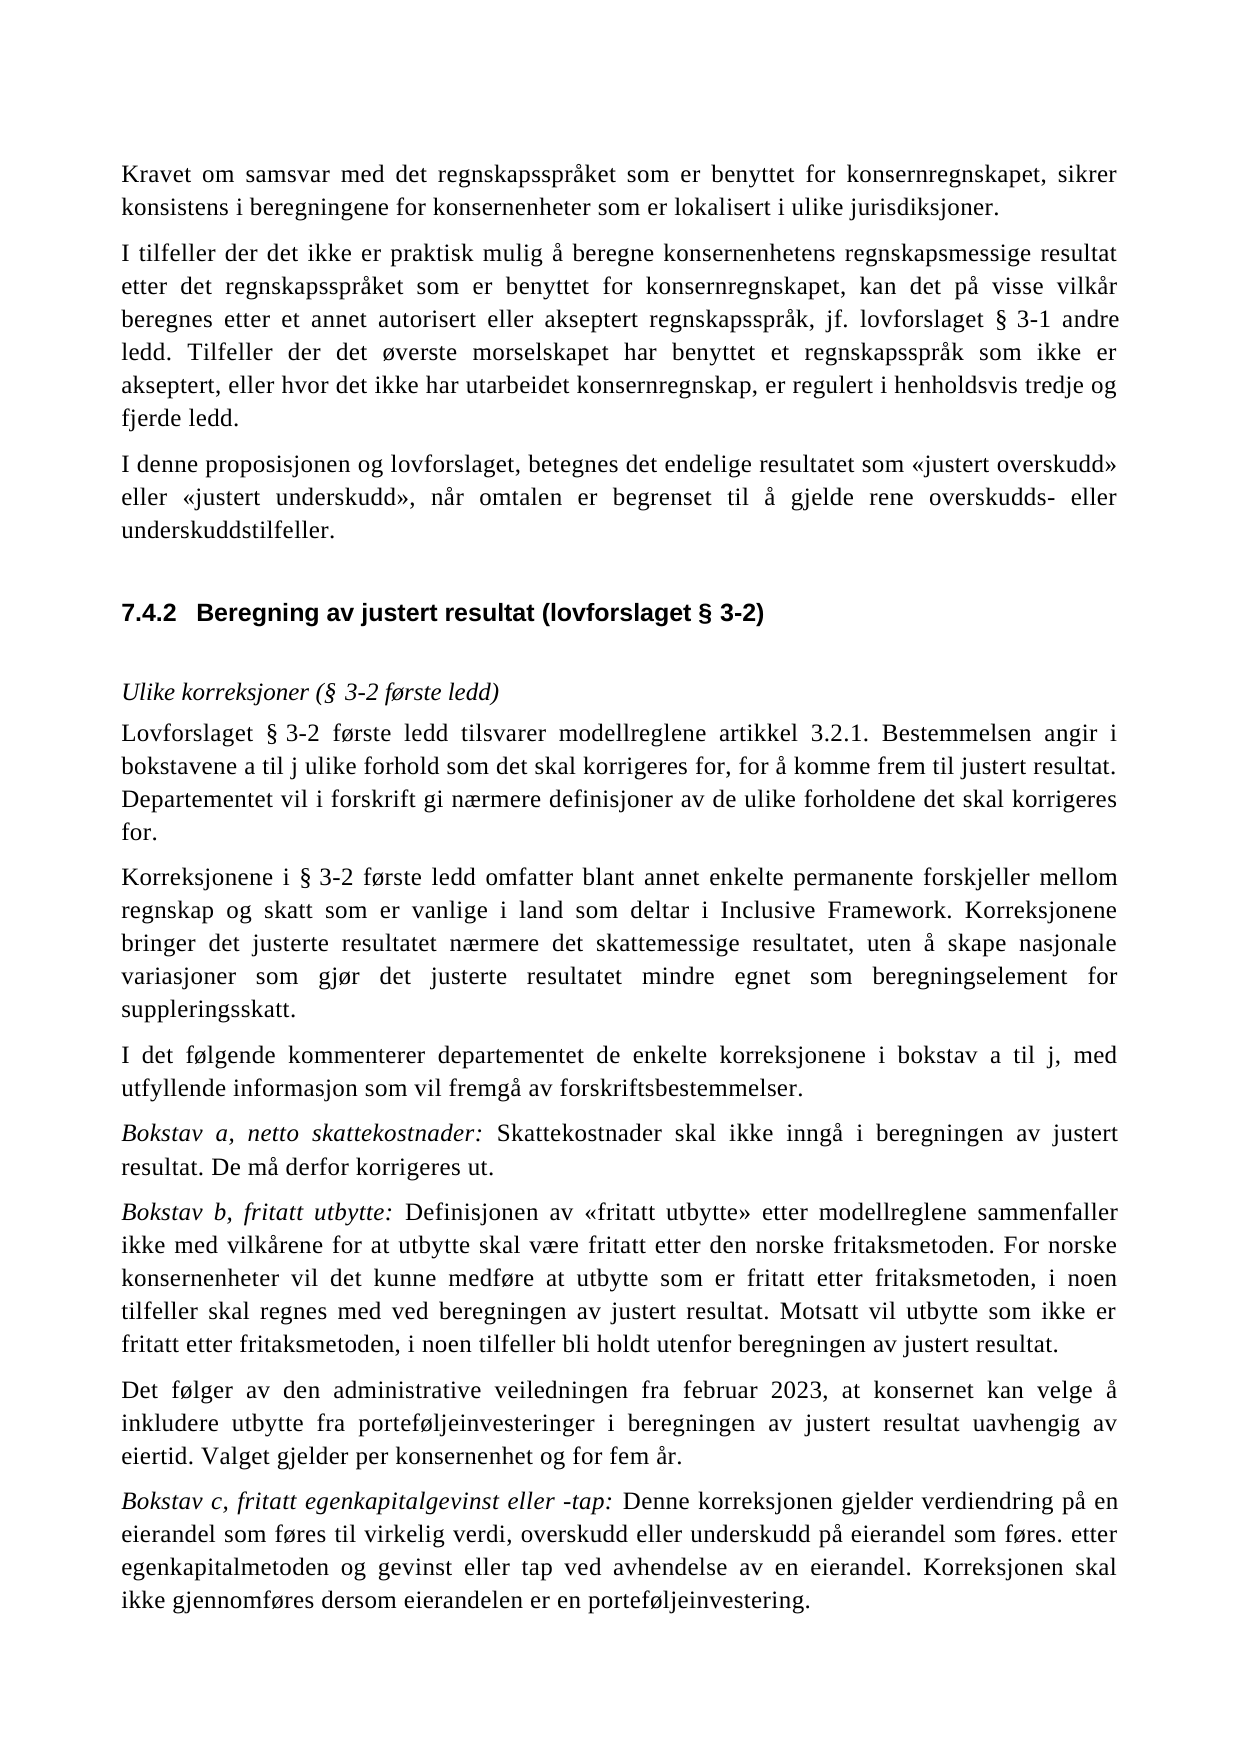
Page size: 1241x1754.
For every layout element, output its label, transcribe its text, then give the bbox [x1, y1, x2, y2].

text I tilfeller der det ikke er praktisk mulig å beregne konsernenhetens regnskapsmessige resultat etter det regnskapsspråket som er benyttet for konsernregnskapet, kan det på visse vilkår beregnes etter et annet autorisert eller akseptert regnskapsspråk, jf. lovforslaget § 3-1 andre ledd. Tilfeller der det øverste morselskapet har benyttet et regnskapsspråk som ikke er akseptert, eller hvor det ikke har utarbeidet konsernregnskap, er regulert i henholdsvis tredje og fjerde ledd. [121, 238, 1119, 432]
text Kravet om samsvar med det regnskapsspråket som er benyttet for konsernregnskapet, sikrer konsistens i beregningene for konsernenheter som er lokalisert i ulike jurisdiksjoner. [121, 159, 1119, 221]
text I denne proposisjonen og lovforslaget, betegnes det endelige resultatet som «justert overskudd» eller «justert underskudd», når omtalen er begrenset til å gjelde rene overskudds- eller underskuddstilfeller. [121, 449, 1119, 543]
text Korreksjonene i § 3-2 første ledd omfatter blant annet enkelte permanente forskjeller mellom regnskap og skatt som er vanlige i land som deltar i Inclusive Framework. Korreksjonene bringer det justerte resultatet nærmere det skattemessige resultatet, uten å skape nasjonale variasjoner som gjør det justerte resultatet mindre egnet som beregningselement for suppleringsskatt. [121, 862, 1119, 1023]
text Bokstav b, fritatt utbytte: Definisjonen av «fritatt utbytte» etter modellreglene sammenfaller ikke med vilkårene for at utbytte skal være fritatt etter den norske fritaksmetoden. For norske konsernenheter vil det kunne medføre at utbytte som er fritatt etter fritaksmetoden, i noen tilfeller skal regnes med ved beregningen av justert resultat. Motsatt vil utbytte som ikke er fritatt etter fritaksmetoden, i noen tilfeller bli holdt utenfor beregningen av justert resultat. [121, 1197, 1119, 1358]
text I det følgende kommenterer departementet de enkelte korreksjonene i bokstav a til j, med utfyllende informasjon som vil fremgå av forskriftsbestemmelser. [121, 1040, 1119, 1102]
text Ulike korreksjoner (§ 3-2 første ledd) [121, 677, 1119, 705]
text Det følger av den administrative veiledningen fra februar 2023, at konsernet kan velge å inkludere utbytte fra porteføljeinvesteringer i beregningen av justert resultat uavhengig av eiertid. Valget gjelder per konsernenhet og for fem år. [121, 1375, 1119, 1469]
text Bokstav c, fritatt egenkapitalgevinst eller -tap: Denne korreksjonen gjelder verdiendring på en eierandel som føres til virkelig verdi, overskudd eller underskudd på eierandel som føres. etter egenkapitalmetoden og gevinst eller tap ved avhendelse av en eierandel. Korreksjonen skal ikke gjennomføres dersom eierandelen er en porteføljeinvestering. [121, 1486, 1119, 1614]
subtitle Beregning av justert resultat (lovforslaget § 3-2) [121, 598, 1119, 626]
text Bokstav a, netto skattekostnader: Skattekostnader skal ikke inngå i beregningen av justert resultat. De må derfor korrigeres ut. [121, 1118, 1119, 1180]
text Lovforslaget § 3-2 første ledd tilsvarer modellreglene artikkel 3.2.1. Bestemmelsen angir i bokstavene a til j ulike forhold som det skal korrigeres for, for å komme frem til justert resultat. Departementet vil i forskrift gi nærmere definisjoner av de ulike forholdene det skal korrigeres for. [121, 718, 1119, 846]
